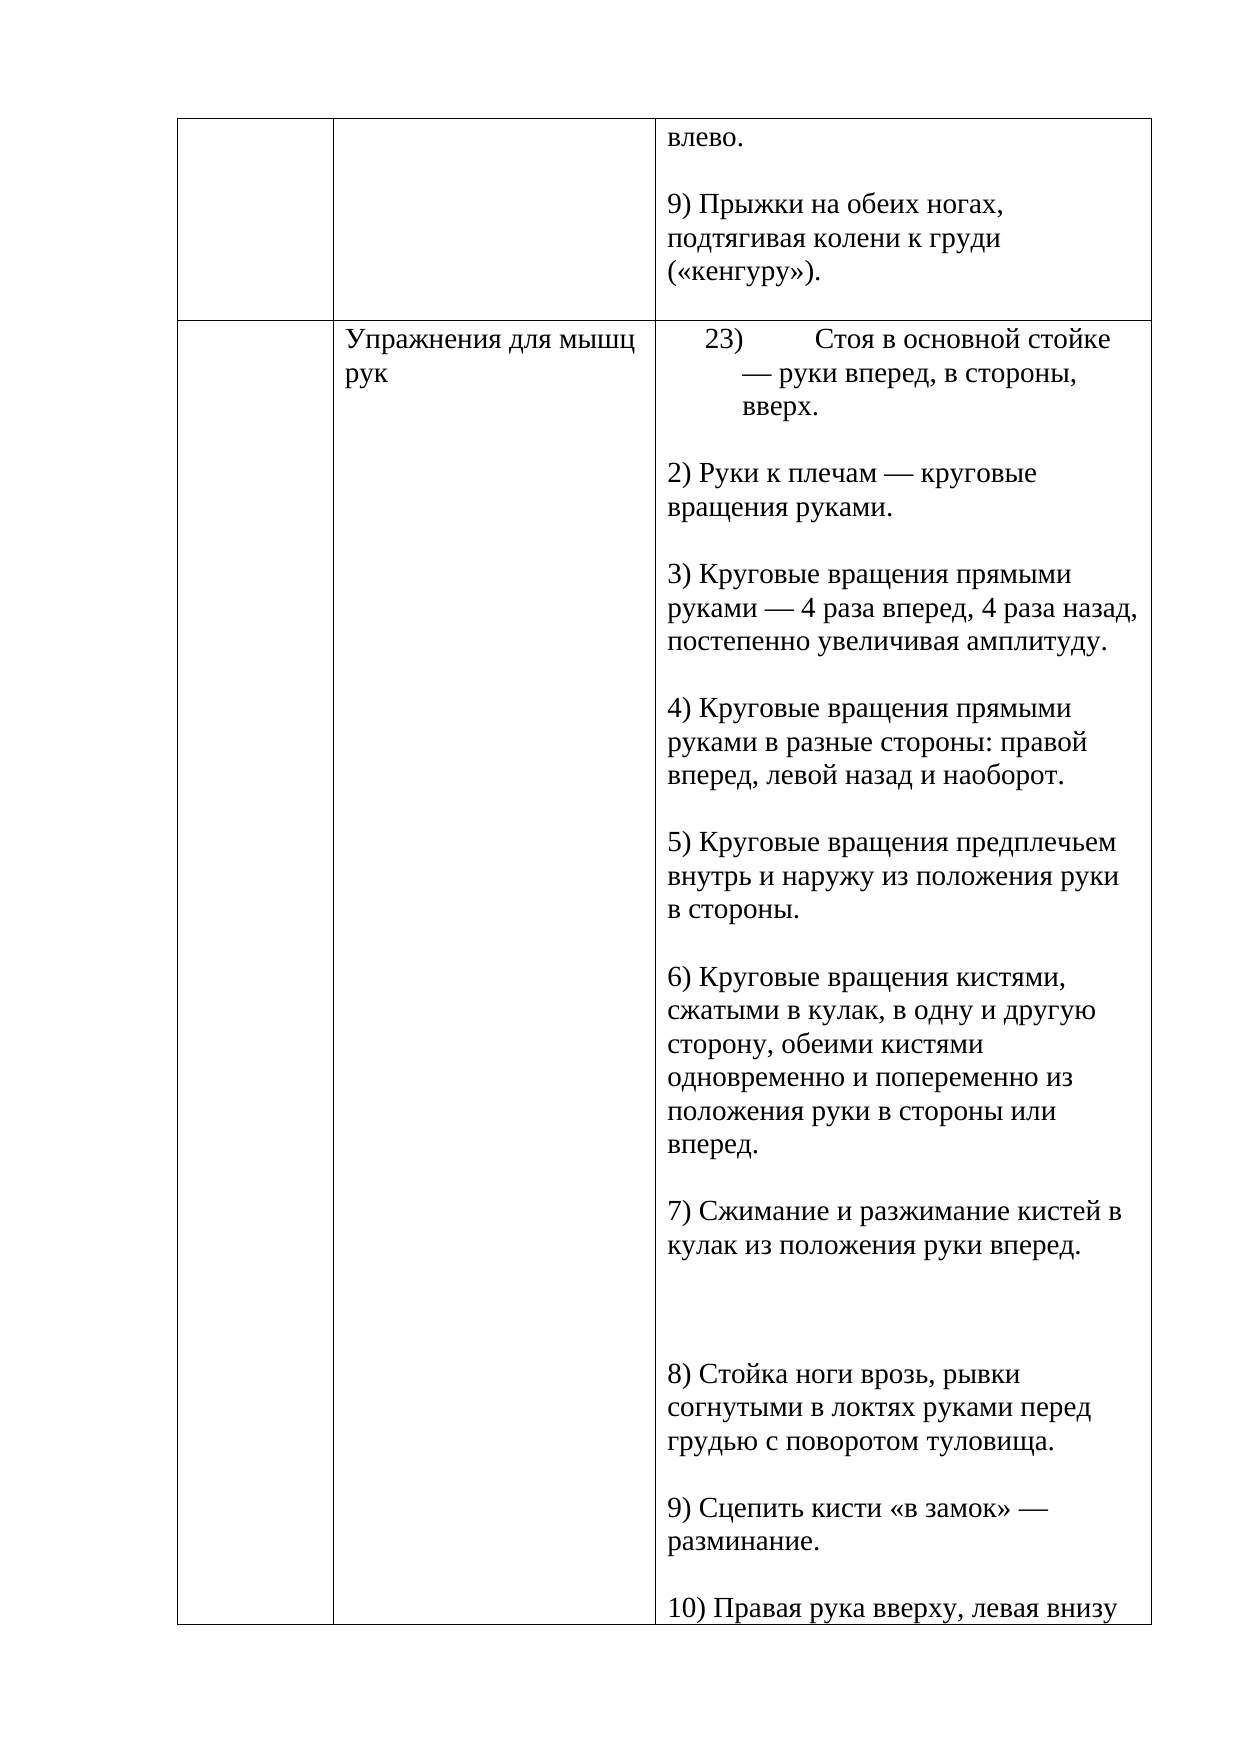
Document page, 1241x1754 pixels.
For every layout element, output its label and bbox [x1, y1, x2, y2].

table_cell [178, 119, 333, 320]
table_cell [334, 321, 655, 1624]
table_cell [656, 321, 1151, 1624]
table_cell [178, 321, 333, 1624]
table_cell [334, 119, 655, 320]
table_cell [656, 119, 1151, 320]
